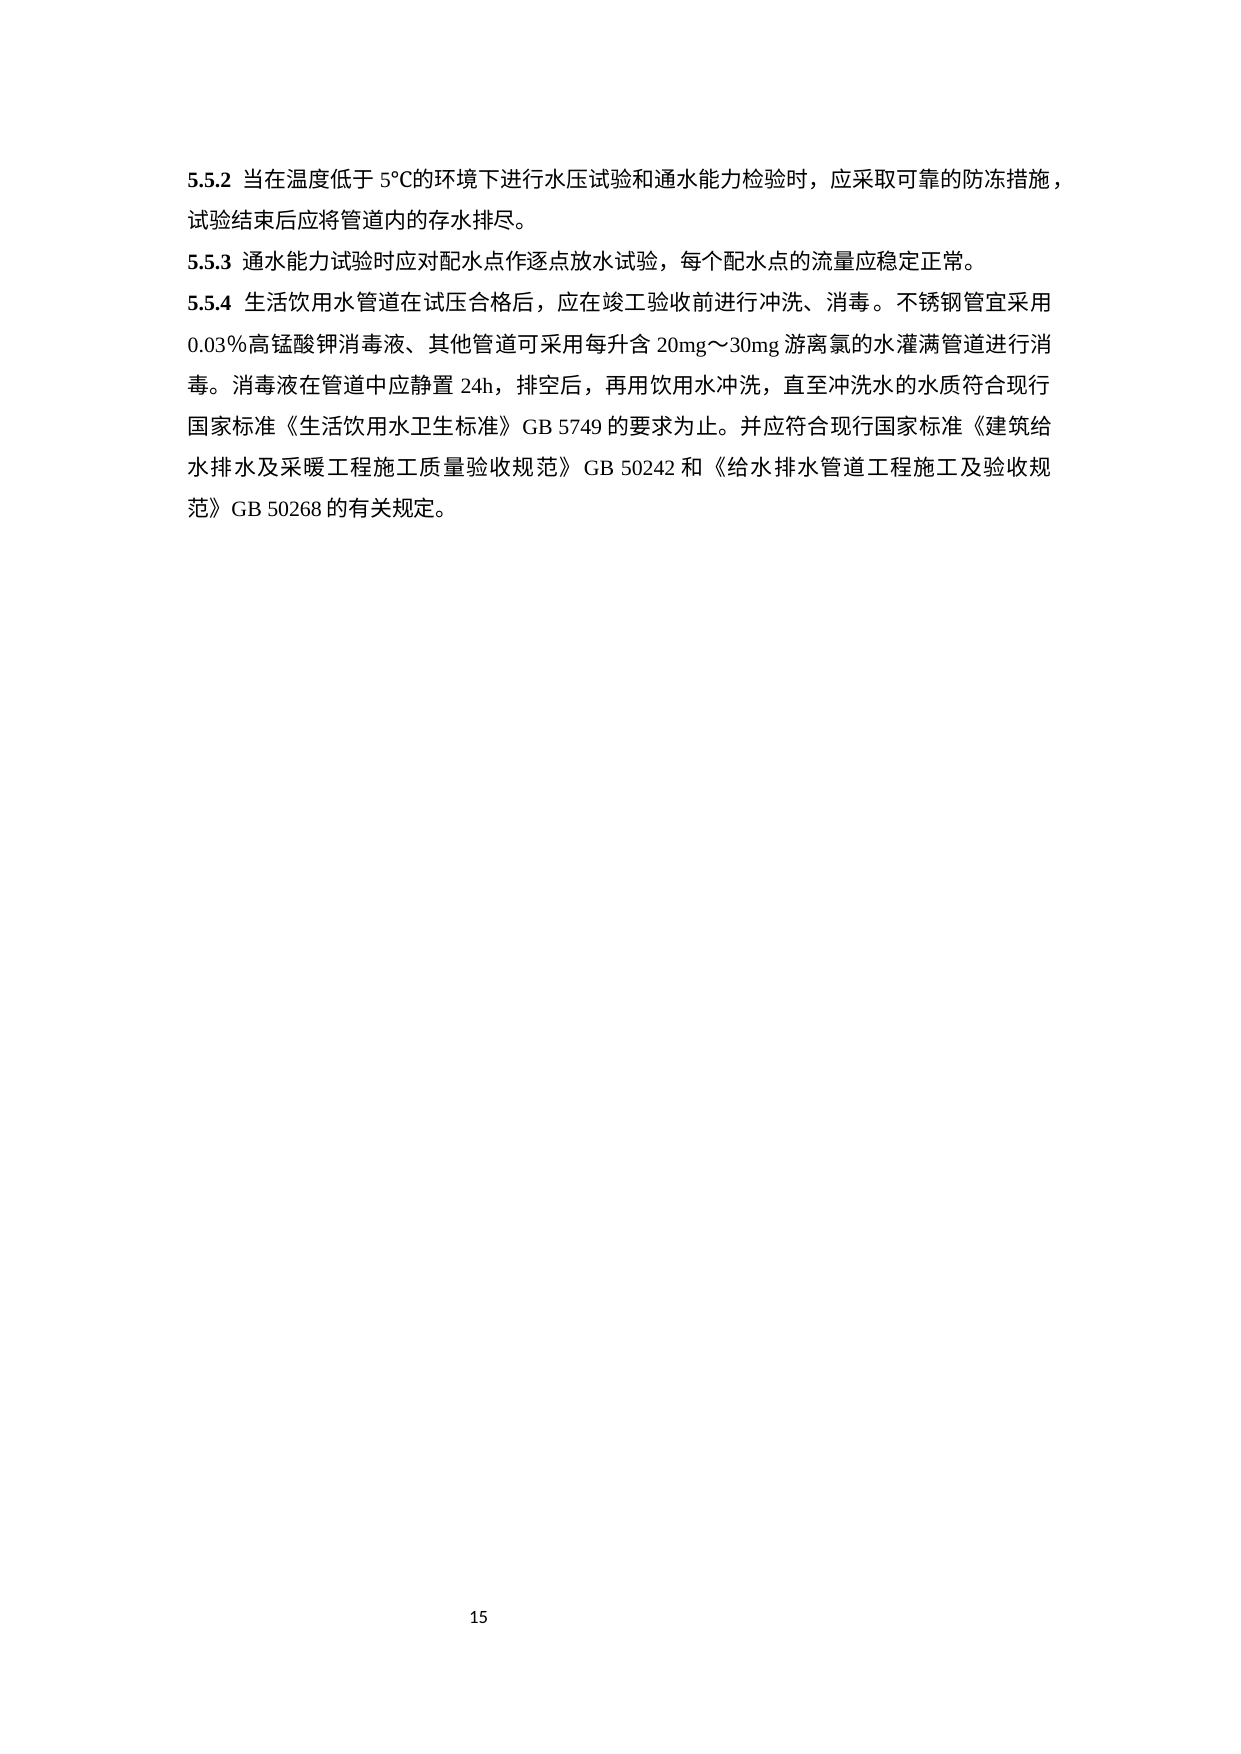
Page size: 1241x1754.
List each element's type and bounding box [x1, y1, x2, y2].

text [187, 162, 1053, 523]
